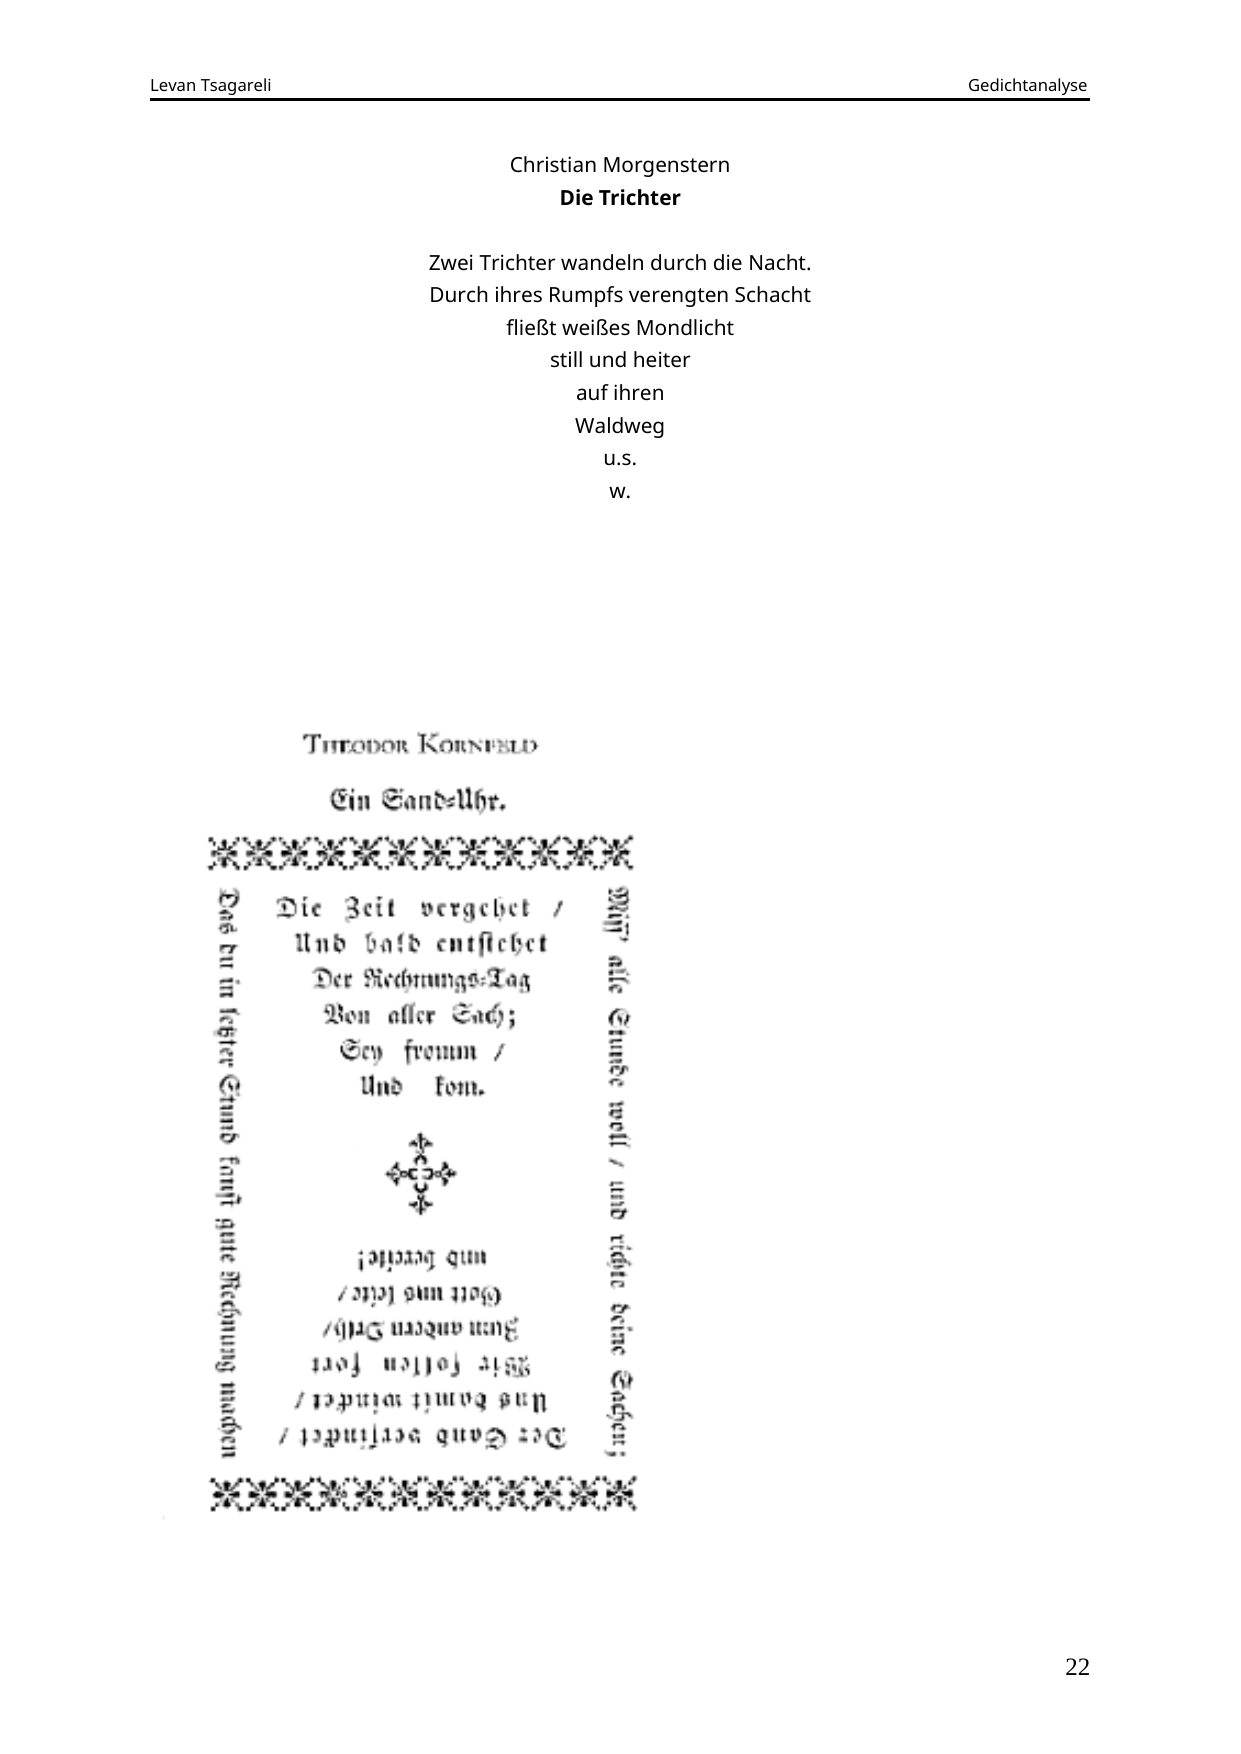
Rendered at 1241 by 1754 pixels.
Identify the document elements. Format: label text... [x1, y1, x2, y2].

text fließt weißes Mondlicht [150, 313, 1090, 341]
subtitle Die Trichter [150, 183, 1090, 211]
text Zwei Trichter wandeln durch die Nacht. [150, 248, 1090, 276]
text w. [150, 476, 1090, 504]
text still und heiter [150, 346, 1090, 374]
subtitle Christian Morgenstern [150, 150, 1090, 178]
text auf ihren [150, 378, 1090, 407]
text Durch ihres Rumpfs verengten Schacht [150, 280, 1090, 309]
text Waldweg [150, 411, 1090, 439]
text u.s. [150, 443, 1090, 472]
picture [150, 704, 706, 1527]
